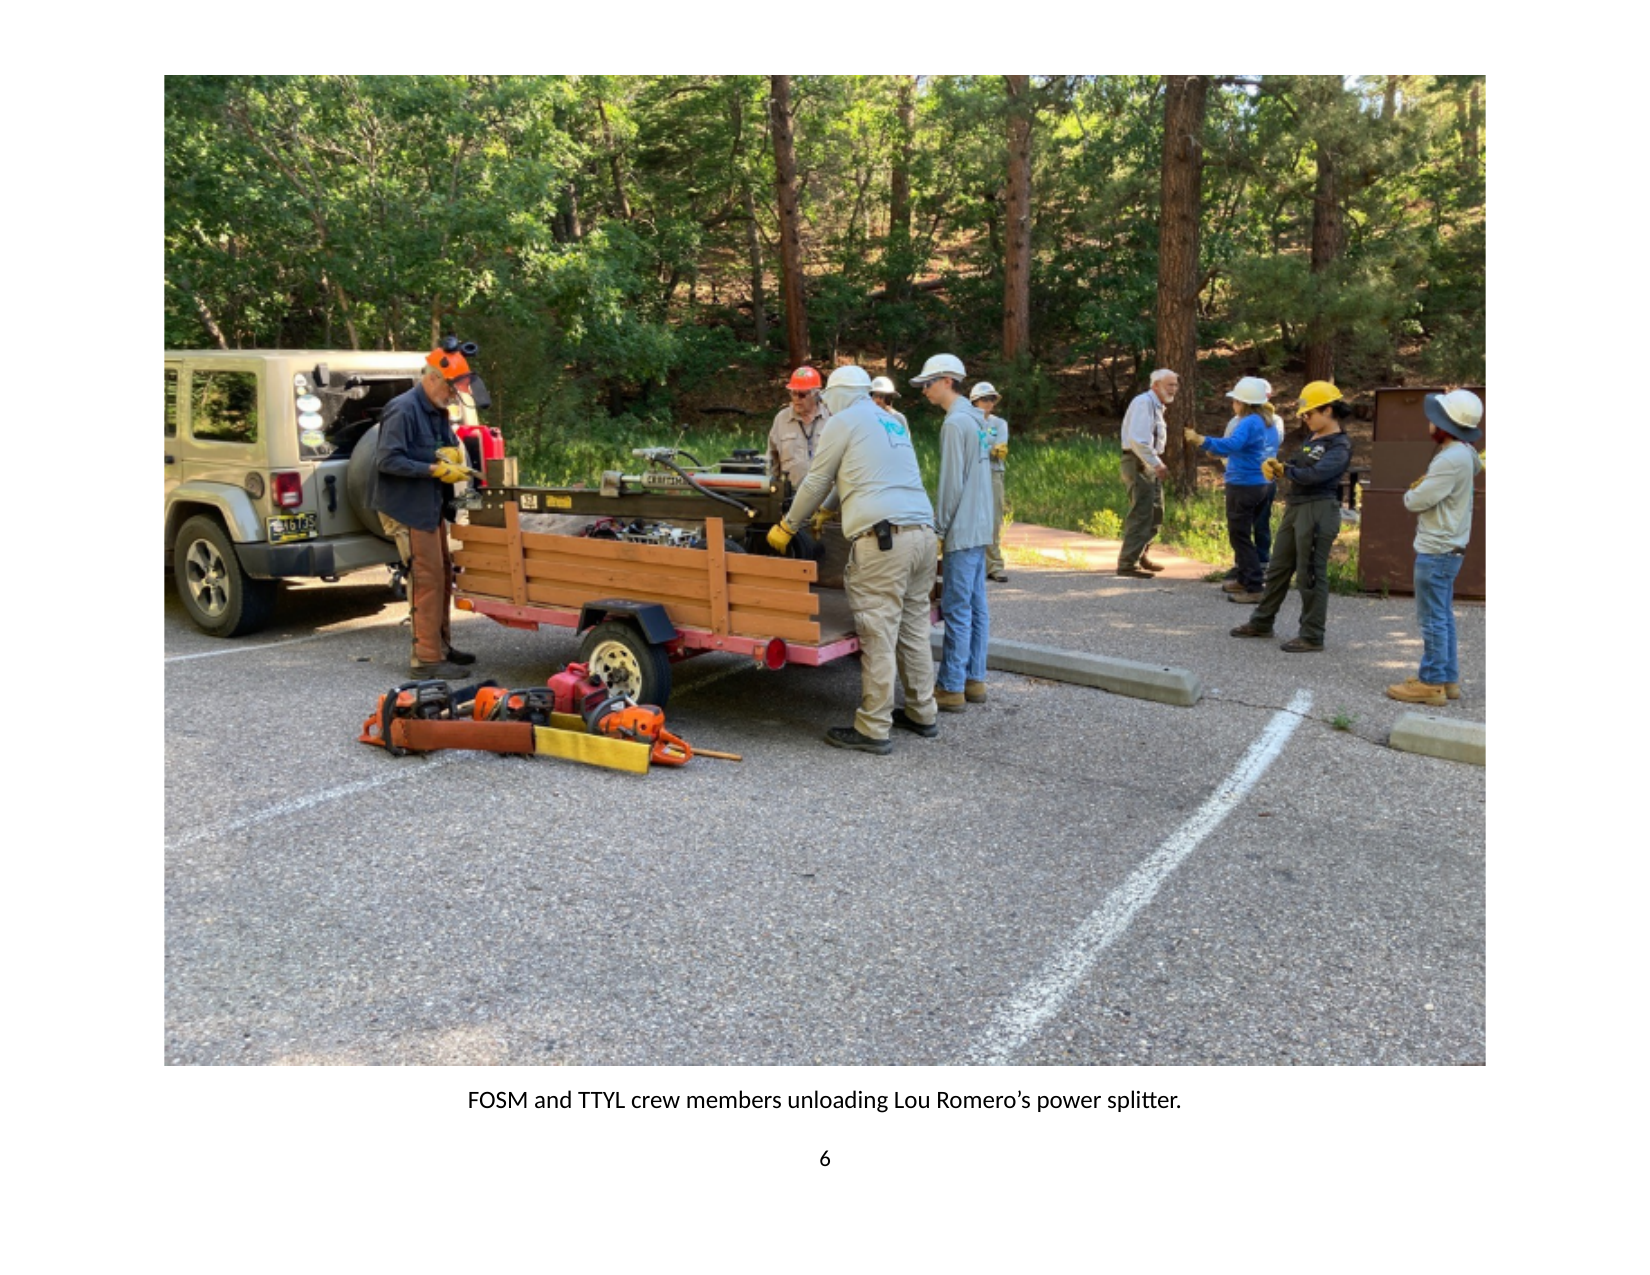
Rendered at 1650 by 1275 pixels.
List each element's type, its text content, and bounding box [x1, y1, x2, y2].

text FOSM and TTYL crew members unloading Lou Romero’s power splitter. [75, 1084, 1575, 1115]
picture [164, 75, 1486, 1066]
